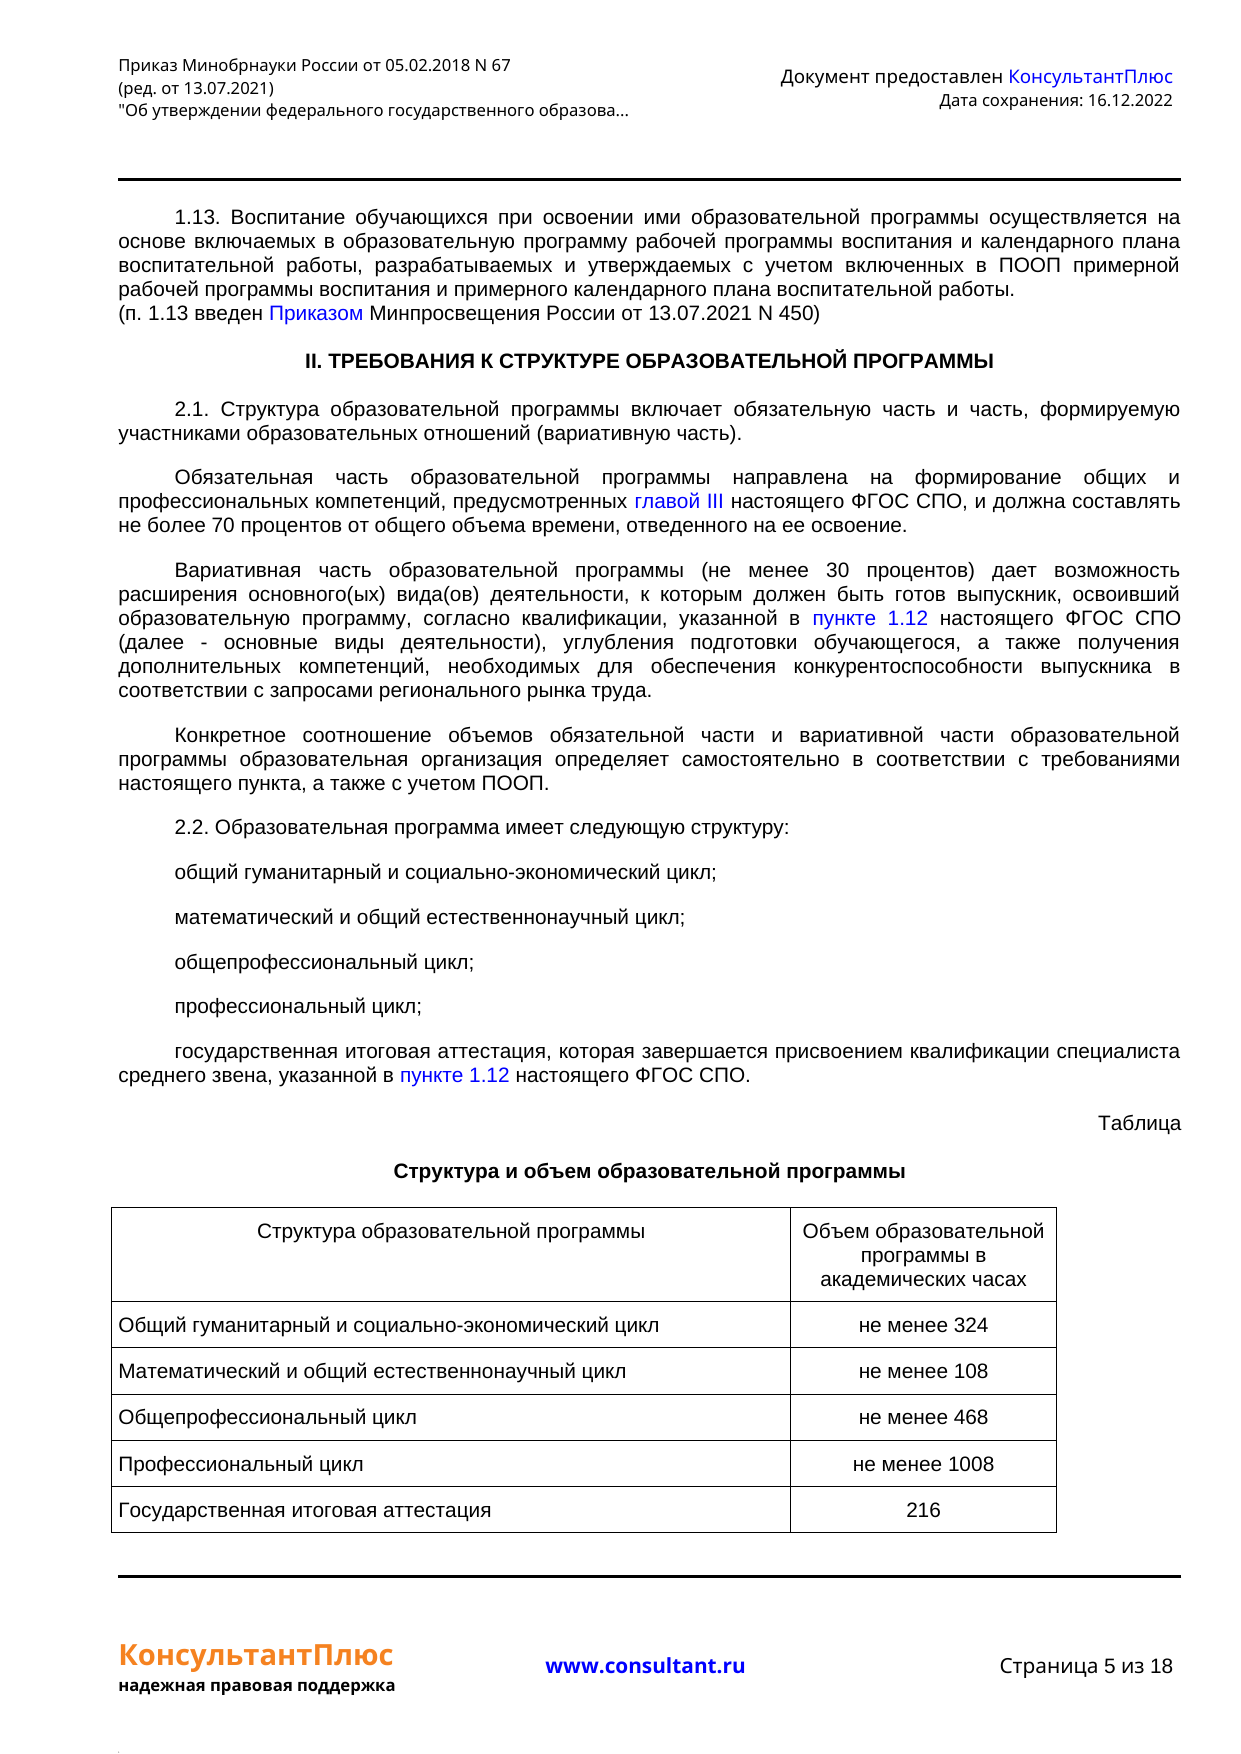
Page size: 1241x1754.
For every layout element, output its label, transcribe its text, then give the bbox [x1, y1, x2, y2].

text 2.2. Образовательная программа имеет следующую структуру: [118, 815, 1181, 839]
text математический и общий естественнонаучный цикл; [118, 905, 1181, 929]
text Вариативная часть образовательной программы (не менее 30 процентов) дает возможность расширения основного(ых) вида(ов) деятельности, к которым должен быть готов выпускник, освоивший образовательную программу, согласно квалификации, указанной в пункте 1.12 настоящего ФГОС СПО (далее - основные виды деятельности), углубления подготовки обучающегося, а также получения дополнительных компетенций, необходимых для обеспечения конкурентоспособности выпускника в соответствии с запросами регионального рынка труда. [118, 558, 1181, 702]
text общий гуманитарный и социально-экономический цикл; [118, 860, 1181, 884]
text (п. 1.13 введен Приказом Минпросвещения России от 13.07.2021 N 450) [118, 301, 1181, 324]
table_cell Профессиональный цикл [112, 1441, 790, 1486]
table_cell не менее 108 [791, 1348, 1056, 1393]
text 2.1. Структура образовательной программы включает обязательную часть и часть, формируемую участниками образовательных отношений (вариативную часть). [118, 396, 1181, 444]
title Структура и объем образовательной программы [118, 1159, 1181, 1183]
table_header Структура образовательной программы [112, 1208, 790, 1301]
text общепрофессиональный цикл; [118, 949, 1181, 973]
text Обязательная часть образовательной программы направлена на формирование общих и профессиональных компетенций, предусмотренных главой III настоящего ФГОС СПО, и должна составлять не более 70 процентов от общего объема времени, отведенного на ее освоение. [118, 465, 1181, 537]
text Таблица [118, 1111, 1181, 1135]
text государственная итоговая аттестация, которая завершается присвоением квалификации специалиста среднего звена, указанной в пункте 1.12 настоящего ФГОС СПО. [118, 1039, 1181, 1087]
table_cell Общепрофессиональный цикл [112, 1395, 790, 1440]
table_cell не менее 468 [791, 1395, 1056, 1440]
table_cell Математический и общий естественнонаучный цикл [112, 1348, 790, 1393]
table_cell Общий гуманитарный и социально-экономический цикл [112, 1302, 790, 1347]
table_cell не менее 324 [791, 1302, 1056, 1347]
table_cell не менее 1008 [791, 1441, 1056, 1486]
text 1.13. Воспитание обучающихся при освоении ими образовательной программы осуществляется на основе включаемых в образовательную программу рабочей программы воспитания и календарного плана воспитательной работы, разрабатываемых и утверждаемых с учетом включенных в ПООП примерной рабочей программы воспитания и примерного календарного плана воспитательной работы. [118, 205, 1181, 301]
text Конкретное соотношение объемов обязательной части и вариативной части образовательной программы образовательная организация определяет самостоятельно в соответствии с требованиями настоящего пункта, а также с учетом ПООП. [118, 722, 1181, 794]
text профессиональный цикл; [118, 994, 1181, 1018]
table_cell 216 [791, 1487, 1056, 1532]
table_cell Государственная итоговая аттестация [112, 1487, 790, 1532]
table_header Объем образовательной программы в академических часах [791, 1208, 1056, 1301]
title II. ТРЕБОВАНИЯ К СТРУКТУРЕ ОБРАЗОВАТЕЛЬНОЙ ПРОГРАММЫ [118, 348, 1181, 372]
